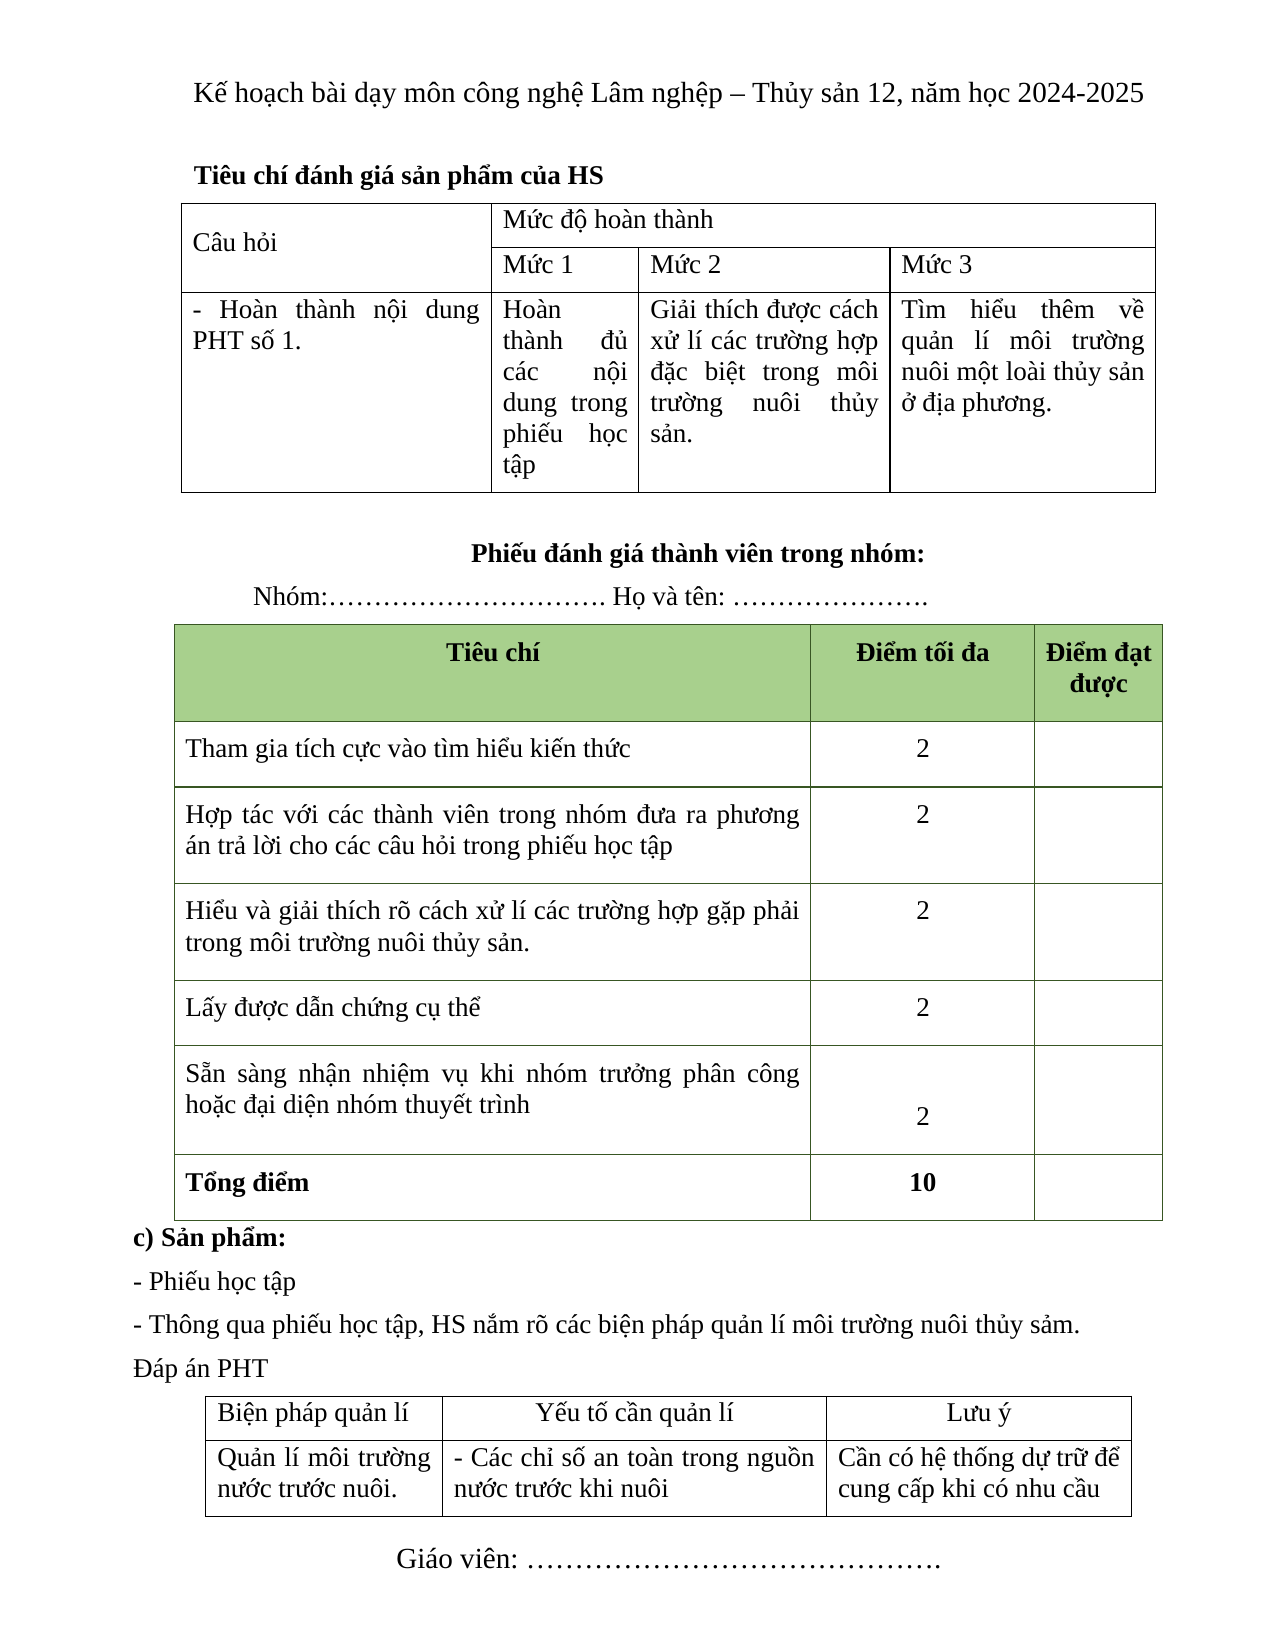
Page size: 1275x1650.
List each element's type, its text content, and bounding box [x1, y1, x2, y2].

table_cell Tìm hiểu thêm về quản lí môi trường nuôi một loài thủy sản ở địa phương. [891, 293, 1155, 492]
table_cell Hợp tác với các thành viên trong nhóm đưa ra phương án trả lời cho các câu hỏi trong phiếu học tập [175, 788, 810, 883]
table_cell Mức 3 [891, 248, 1155, 292]
text - Thông qua phiếu học tập, HS nắm rõ các biện pháp quản lí môi trường nuôi thủy sảm. [133, 1308, 1204, 1339]
table_cell Tham gia tích cực vào tìm hiểu kiến thức [175, 722, 810, 786]
text - Phiếu học tập [133, 1264, 1204, 1296]
table_cell Giải thích được cách xử lí các trường hợp đặc biệt trong môi trường nuôi thủy sản. [639, 293, 889, 492]
table_header Tiêu chí [175, 625, 810, 721]
table_cell Tổng điểm [175, 1155, 810, 1220]
table_header Điểm tối đa [811, 625, 1034, 721]
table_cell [827, 1441, 1131, 1516]
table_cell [443, 1441, 826, 1516]
table_header Yếu tố cần quản lí [443, 1397, 826, 1440]
table_cell 2 [811, 981, 1034, 1045]
table_header Câu hỏi [182, 204, 491, 292]
table_cell [1035, 1155, 1162, 1220]
table_cell [1035, 788, 1162, 883]
text Đáp án PHT [133, 1352, 1204, 1383]
table_cell 2 [811, 722, 1034, 786]
table_cell - Hoàn thành nội dung PHT số 1. [182, 293, 491, 492]
table_cell Hoàn thành đủ các nội dung trong phiếu học tập [492, 293, 638, 492]
text Phiếu đánh giá thành viên trong nhóm: [133, 537, 1204, 568]
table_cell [206, 1441, 442, 1516]
table_header Mức độ hoàn thành [492, 204, 1155, 247]
table_cell [1035, 884, 1162, 980]
text Nhóm:…………………………. Họ và tên: …………………. [133, 581, 1204, 612]
table_cell 2 [811, 788, 1034, 883]
table_cell 2 [811, 884, 1034, 980]
table_cell Lấy được dẫn chứng cụ thể [175, 981, 810, 1045]
table_cell [1035, 1046, 1162, 1154]
table_header Biện pháp quản lí [206, 1397, 442, 1440]
table_cell 2 [811, 1046, 1034, 1154]
table_cell 10 [811, 1155, 1034, 1220]
table_cell [1035, 722, 1162, 786]
table_cell [1035, 981, 1162, 1045]
table_cell Hiểu và giải thích rõ cách xử lí các trường hợp gặp phải trong môi trường nuôi thủy sản. [175, 884, 810, 980]
table_header Điểm đạt được [1035, 625, 1162, 721]
table_cell Mức 2 [639, 248, 889, 292]
table_cell Mức 1 [492, 248, 638, 292]
table_header Lưu ý [827, 1397, 1131, 1440]
table_cell Sẵn sàng nhận nhiệm vụ khi nhóm trưởng phân công hoặc đại diện nhóm thuyết trình [175, 1046, 810, 1154]
text c) Sản phẩm: [133, 1221, 1204, 1252]
text Tiêu chí đánh giá sản phẩm của HS [133, 159, 1204, 190]
